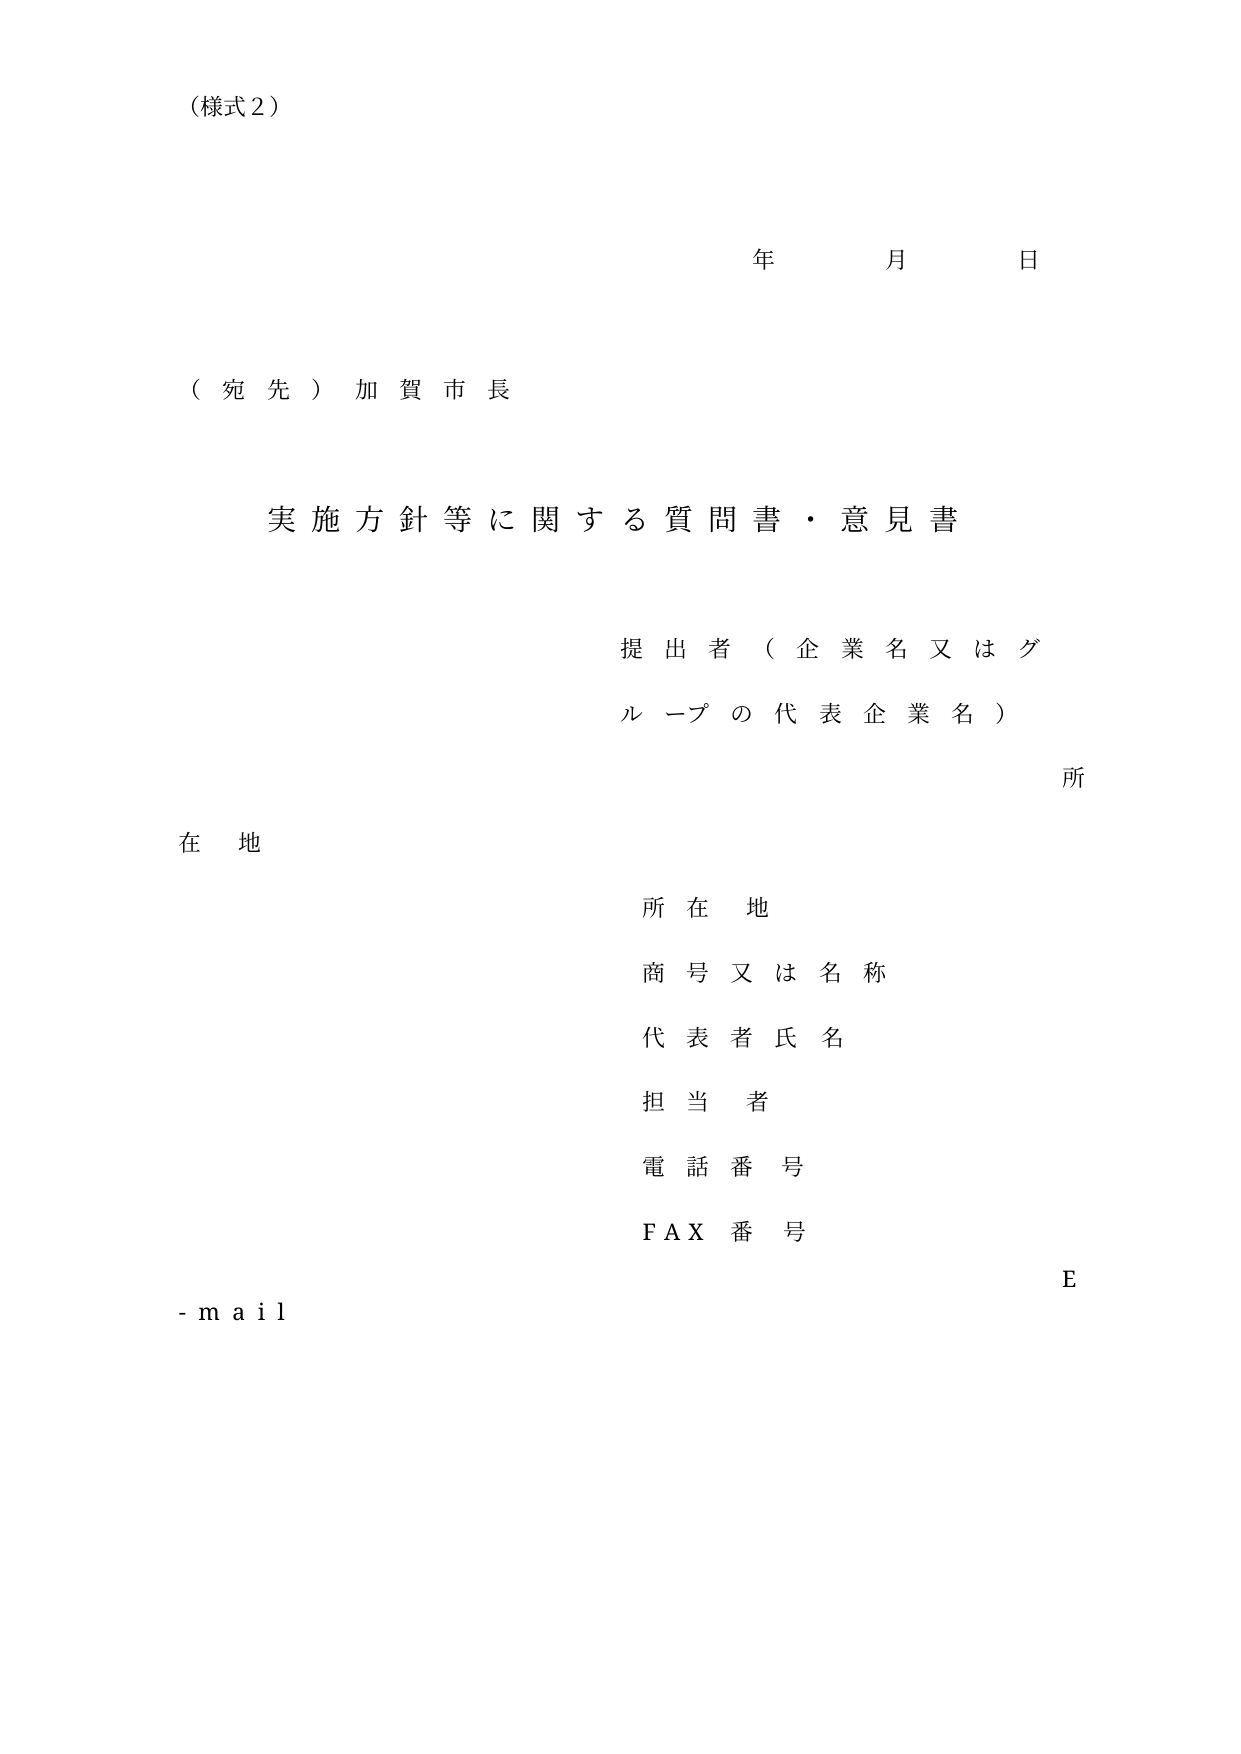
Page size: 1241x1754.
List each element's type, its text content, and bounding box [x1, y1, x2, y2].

text 商号又は名称 [621, 939, 1062, 1004]
text 提出者（企業名又はグループの代表企業名） [599, 615, 1062, 744]
text FAX番号 [621, 1198, 1062, 1263]
text 電話番号 [621, 1133, 1062, 1198]
text 所在地 [178, 744, 1062, 874]
text 所在地 [621, 874, 1062, 939]
text 担当者 [621, 1068, 1062, 1133]
text （宛先）加賀市長 [178, 356, 1062, 421]
text E-mail [178, 1263, 1062, 1328]
text 実施方針等に関する質問書・意見書 [178, 485, 1062, 550]
text 年 月 日 [178, 226, 1062, 291]
text 代表者氏名 [621, 1004, 1062, 1068]
